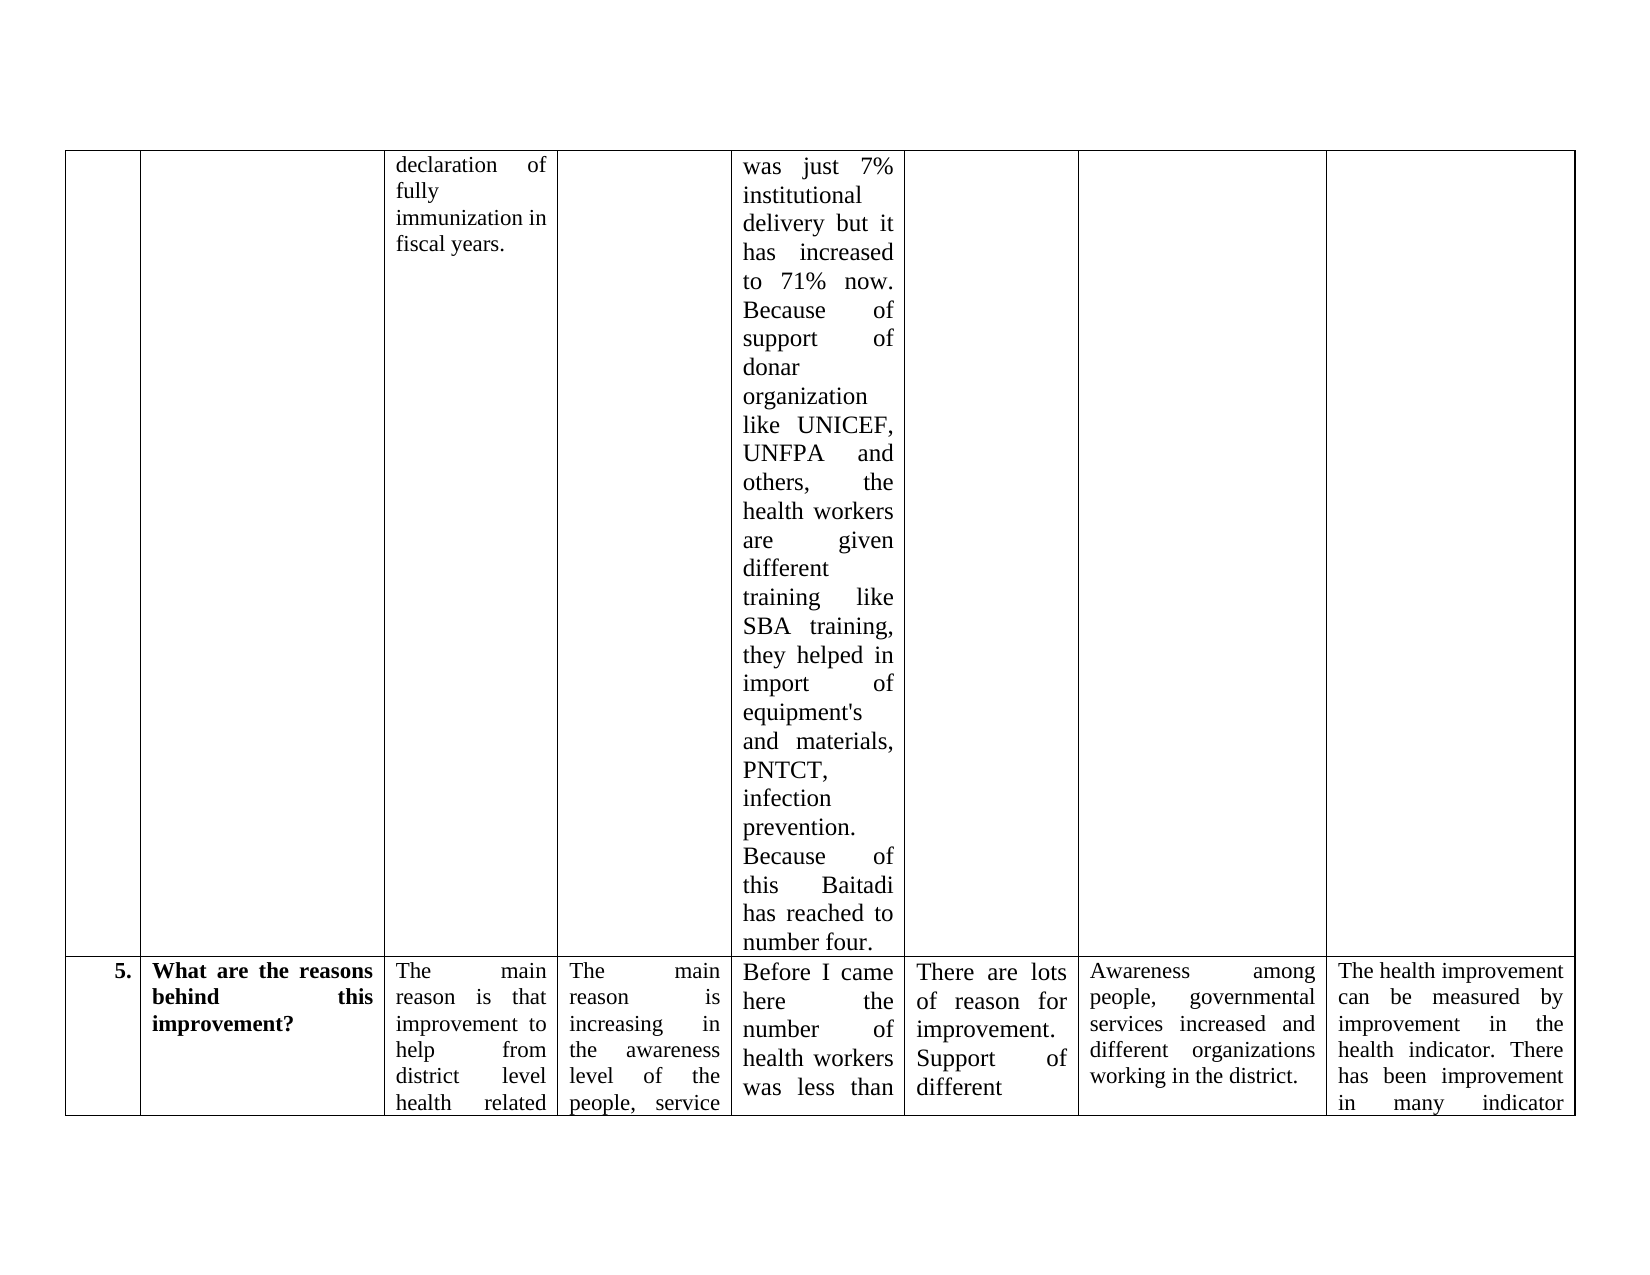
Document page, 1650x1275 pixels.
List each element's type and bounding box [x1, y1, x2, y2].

table_cell [141, 151, 384, 956]
table_cell [558, 151, 731, 956]
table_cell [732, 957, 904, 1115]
table_cell [558, 957, 731, 1115]
table_cell [385, 151, 557, 956]
table_cell [1327, 151, 1574, 956]
table_cell [66, 957, 140, 1115]
table_cell [141, 957, 384, 1115]
table_cell [385, 957, 557, 1115]
table_cell [66, 151, 140, 956]
table_cell [905, 151, 1078, 956]
table_cell [1079, 151, 1326, 956]
table_cell [732, 151, 904, 956]
table_cell [1327, 957, 1574, 1115]
table_cell [905, 957, 1078, 1115]
table_cell [1079, 957, 1326, 1115]
